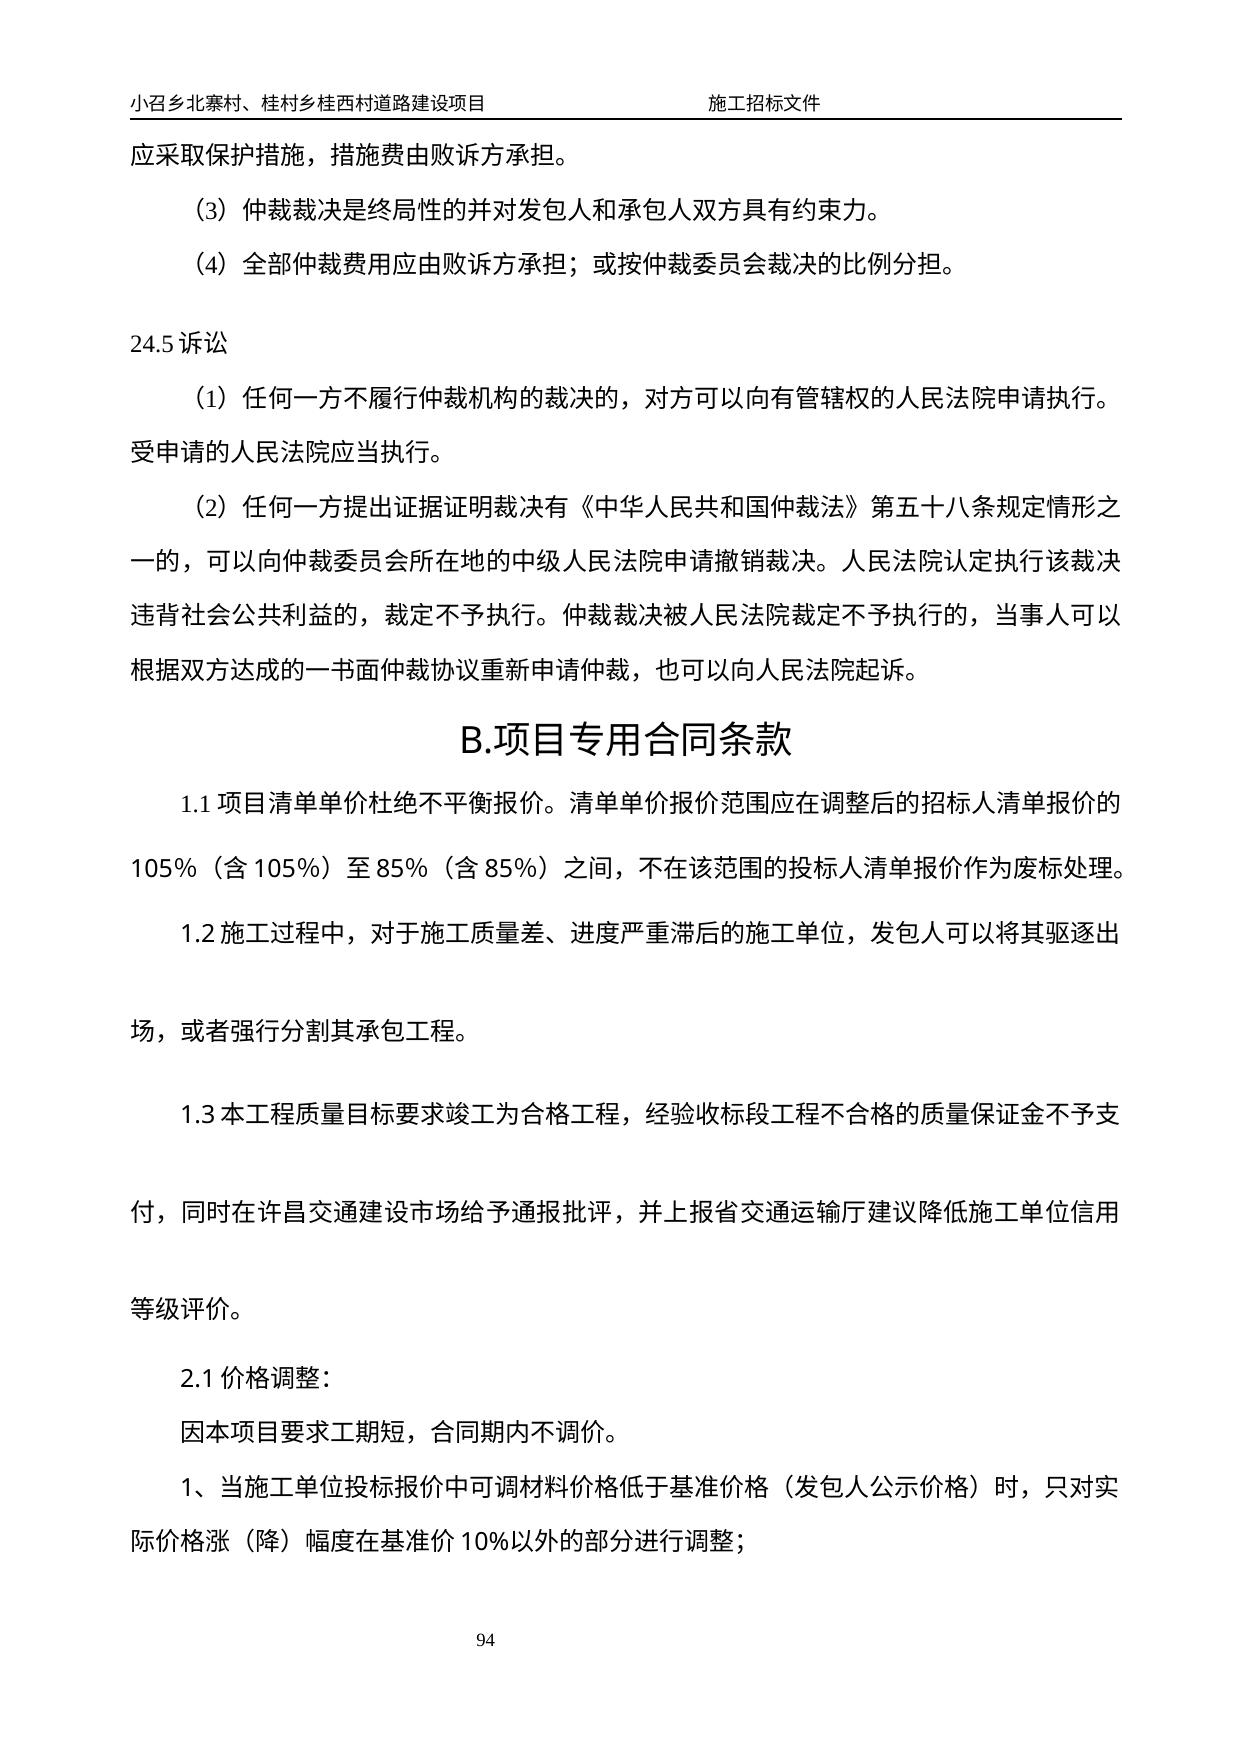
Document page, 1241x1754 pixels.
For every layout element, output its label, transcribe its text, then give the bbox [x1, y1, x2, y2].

text 1、当施工单位投标报价中可调材料价格低于基准价格（发包人公示价格）时，只对实际价格涨（降）幅度在基准价10%以外的部分进行调整； [130, 1467, 1122, 1558]
text 1.1 项目清单单价杜绝不平衡报价。清单单价报价范围应在调整后的招标人清单报价的105％（含105％）至85％（含85％）之间，不在该范围的投标人清单报价作为废标处理。 [130, 769, 1122, 899]
text 1.2施工过程中，对于施工质量差、进度严重滞后的施工单位，发包人可以将其驱逐出场，或者强行分割其承包工程。 [130, 899, 1122, 1062]
text （1）任何一方不履行仲裁机构的裁决的，对方可以向有管辖权的人民法院申请执行。受申请的人民法院应当执行。 [130, 378, 1122, 469]
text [130, 136, 1122, 172]
text 因本项目要求工期短，合同期内不调价。 [130, 1413, 1122, 1449]
text （2）任何一方提出证据证明裁决有《中华人民共和国仲裁法》第五十八条规定情形之一的，可以向仲裁委员会所在地的中级人民法院申请撤销裁决。人民法院认定执行该裁决违背社会公共利益的，裁定不予执行。仲裁裁决被人民法院裁定不予执行的，当事人可以根据双方达成的一书面仲裁协议重新申请仲裁，也可以向人民法院起诉。 [130, 487, 1122, 686]
text （3）仲裁裁决是终局性的并对发包人和承包人双方具有约束力。 [130, 190, 1122, 226]
text 1.3本工程质量目标要求竣工为合格工程，经验收标段工程不合格的质量保证金不予支付，同时在许昌交通建设市场给予通报批评，并上报省交通运输厅建议降低施工单位信用等级评价。 [130, 1080, 1122, 1340]
text 24.5诉讼 [130, 324, 1122, 360]
text B.项目专用合同条款 [130, 704, 1122, 769]
text 2.1价格调整： [130, 1358, 1122, 1394]
text （4）全部仲裁费用应由败诉方承担；或按仲裁委员会裁决的比例分担。 [130, 244, 1122, 281]
